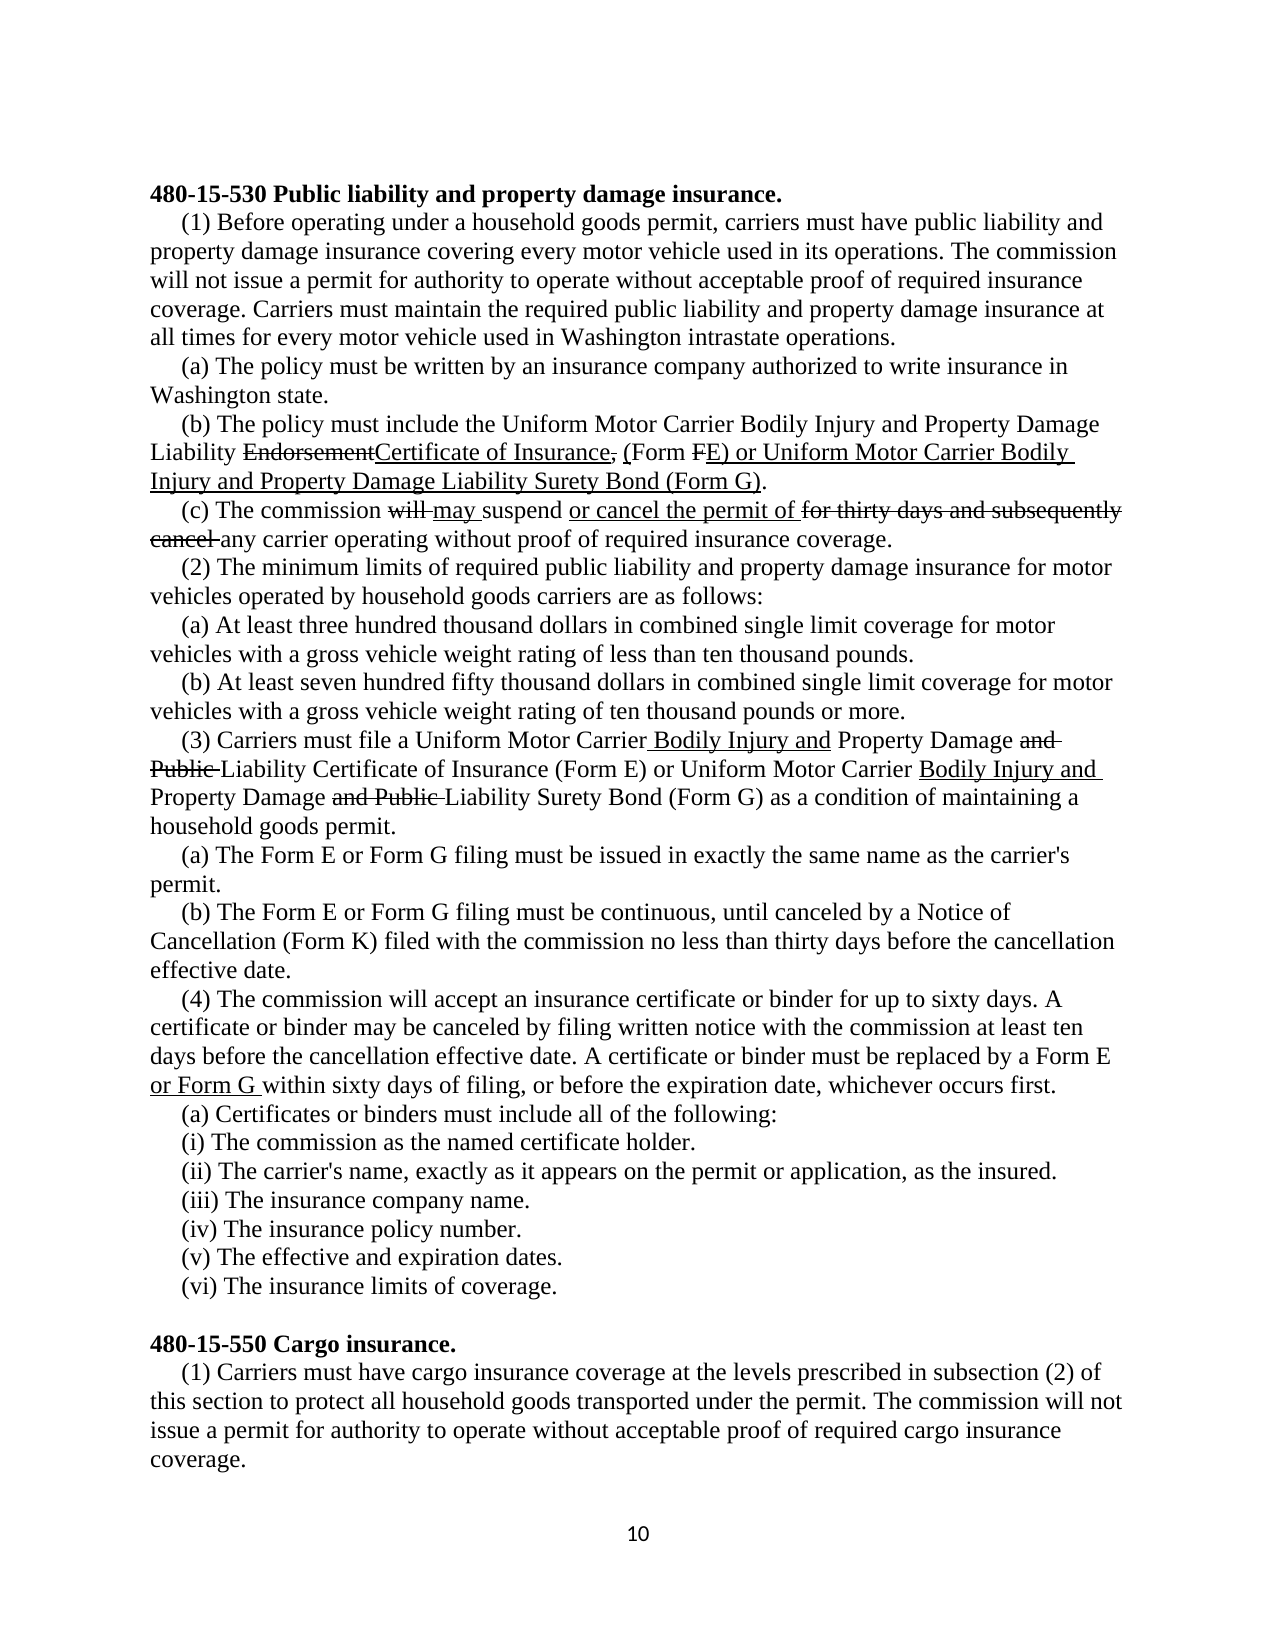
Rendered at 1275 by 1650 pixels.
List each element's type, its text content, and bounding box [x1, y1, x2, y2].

text (1) Before operating under a household goods permit, carriers must have public liability and property damage insurance covering every motor vehicle used in its operations. The commission will not issue a permit for authority to operate without acceptable proof of required insurance coverage. Carriers must maintain the required public liability and property damage insurance at all times for every motor vehicle used in Washington intrastate operations. (a) The policy must be written by an insurance company authorized to write insurance in Washington state. (b) The policy must include the Uniform Motor Carrier Bodily Injury and Property Damage Liability EndorsementCertificate of Insurance, (Form FE) or Uniform Motor Carrier Bodily Injury and Property Damage Liability Surety Bond (Form G). (c) The commission will may suspend or cancel the permit of for thirty days and subsequently cancel any carrier operating without proof of required insurance coverage. (2) The minimum limits of required public liability and property damage insurance for motor vehicles operated by household goods carriers are as follows: (a) At least three hundred thousand dollars in combined single limit coverage for motor vehicles with a gross vehicle weight rating of less than ten thousand pounds. (b) At least seven hundred fifty thousand dollars in combined single limit coverage for motor vehicles with a gross vehicle weight rating of ten thousand pounds or more. (3) Carriers must file a Uniform Motor Carrier Bodily Injury and Property Damage and Public Liability Certificate of Insurance (Form E) or Uniform Motor Carrier Bodily Injury and Property Damage and Public Liability Surety Bond (Form G) as a condition of maintaining a household goods permit. (a) The Form E or Form G filing must be issued in exactly the same name as the carrier's permit. (b) The Form E or Form G filing must be continuous, until canceled by a Notice of Cancellation (Form K) filed with the commission no less than thirty days before the cancellation effective date. (4) The commission will accept an insurance certificate or binder for up to sixty days. A certificate or binder may be canceled by filing written notice with the commission at least ten days before the cancellation effective date. A certificate or binder must be replaced by a Form E or Form G within sixty days of filing, or before the expiration date, whichever occurs first. (a) Certificates or binders must include all of the following: (i) The commission as the named certificate holder. (ii) The carrier's name, exactly as it appears on the permit or application, as the insured. (iii) The insurance company name. (iv) The insurance policy number. (v) The effective and expiration dates. (vi) The insurance limits of coverage. 480-15-550 Cargo insurance. [150, 207, 1125, 1357]
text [150, 150, 1125, 207]
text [150, 1357, 1125, 1472]
